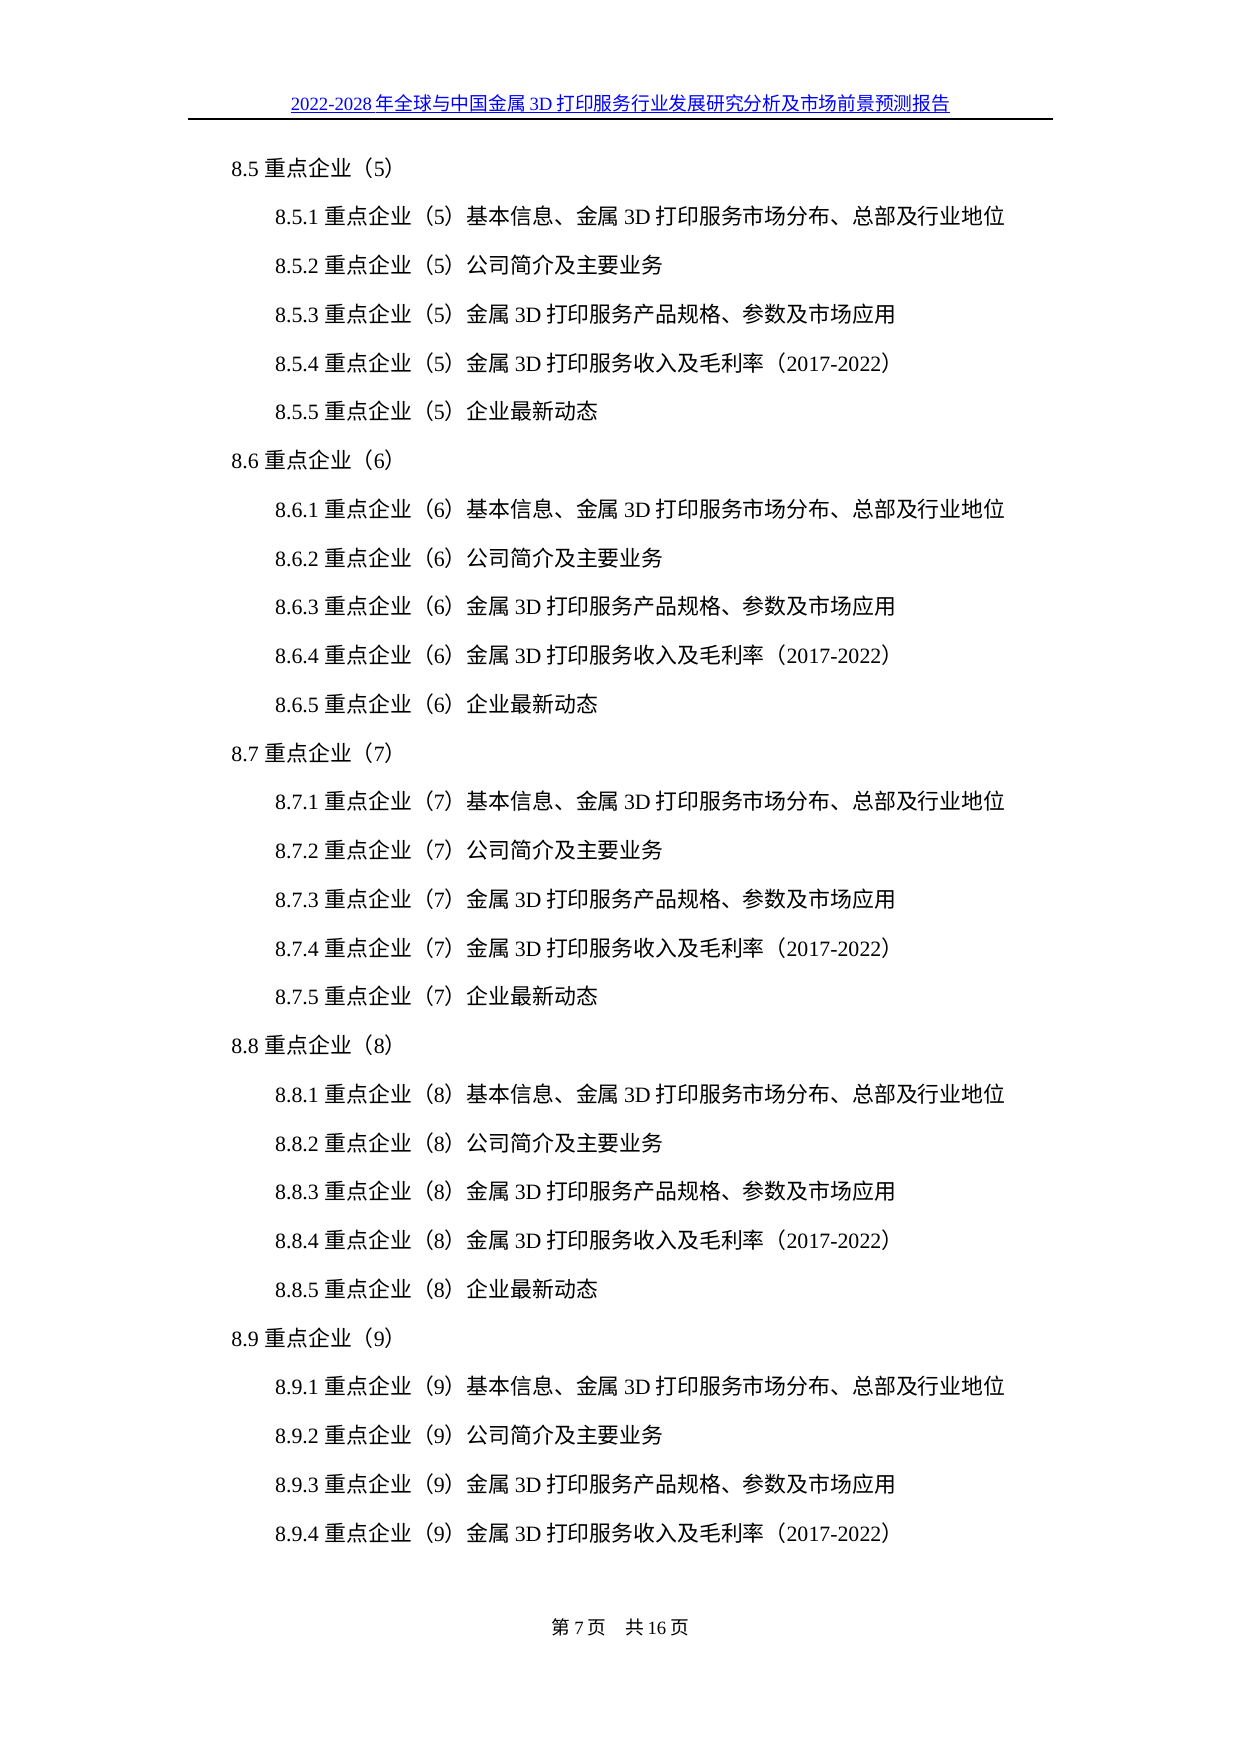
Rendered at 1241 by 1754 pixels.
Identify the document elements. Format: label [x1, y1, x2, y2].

text [187, 150, 1053, 1548]
